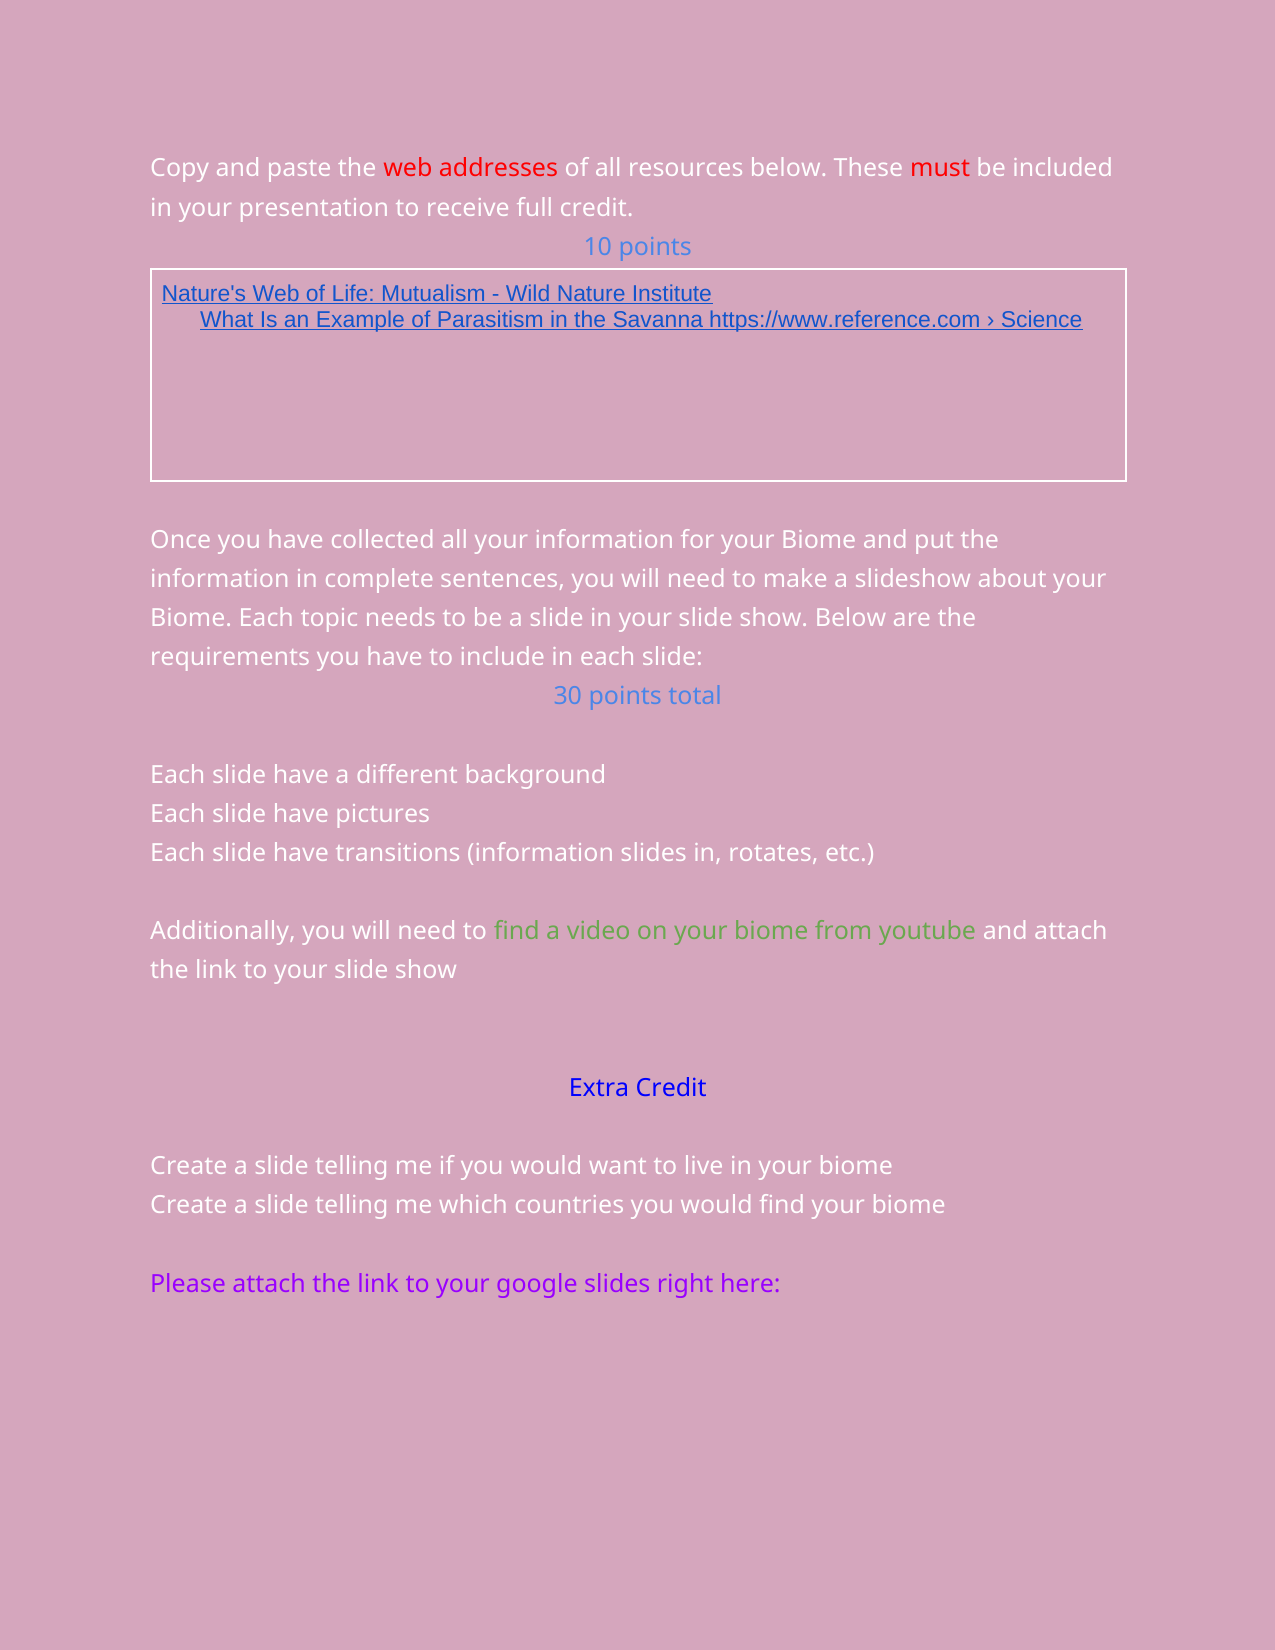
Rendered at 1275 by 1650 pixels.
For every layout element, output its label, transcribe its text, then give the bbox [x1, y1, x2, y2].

text Each slide have pictures [150, 795, 1125, 829]
text Each slide have transitions (information slides in, rotates, etc.) [150, 834, 1125, 869]
table_header Nature's Web of Life: Mutualism - Wild Nature Institute What Is an Example of Parasitism in the Savanna https://www.reference.com › Science [152, 270, 1125, 480]
text Please attach the link to your google slides right here: [150, 1265, 1125, 1299]
text 30 points total [150, 678, 1125, 712]
text Once you have collected all your information for your Biome and put the information in complete sentences, you will need to make a slideshow about your Biome. Each topic needs to be a slide in your slide show. Below are the requirements you have to include in each slide: [150, 521, 1125, 673]
text Extra Credit [150, 1069, 1125, 1104]
text Each slide have a different background [150, 756, 1125, 790]
text Create a slide telling me which countries you would find your biome [150, 1187, 1125, 1221]
text 10 points [150, 228, 1125, 262]
text Additionally, you will need to find a video on your biome from youtube and attach the link to your slide show [150, 913, 1125, 986]
text Copy and paste the web addresses of all resources below. These must be included in your presentation to receive full credit. [150, 150, 1125, 223]
text Create a slide telling me if you would want to live in your biome [150, 1148, 1125, 1182]
